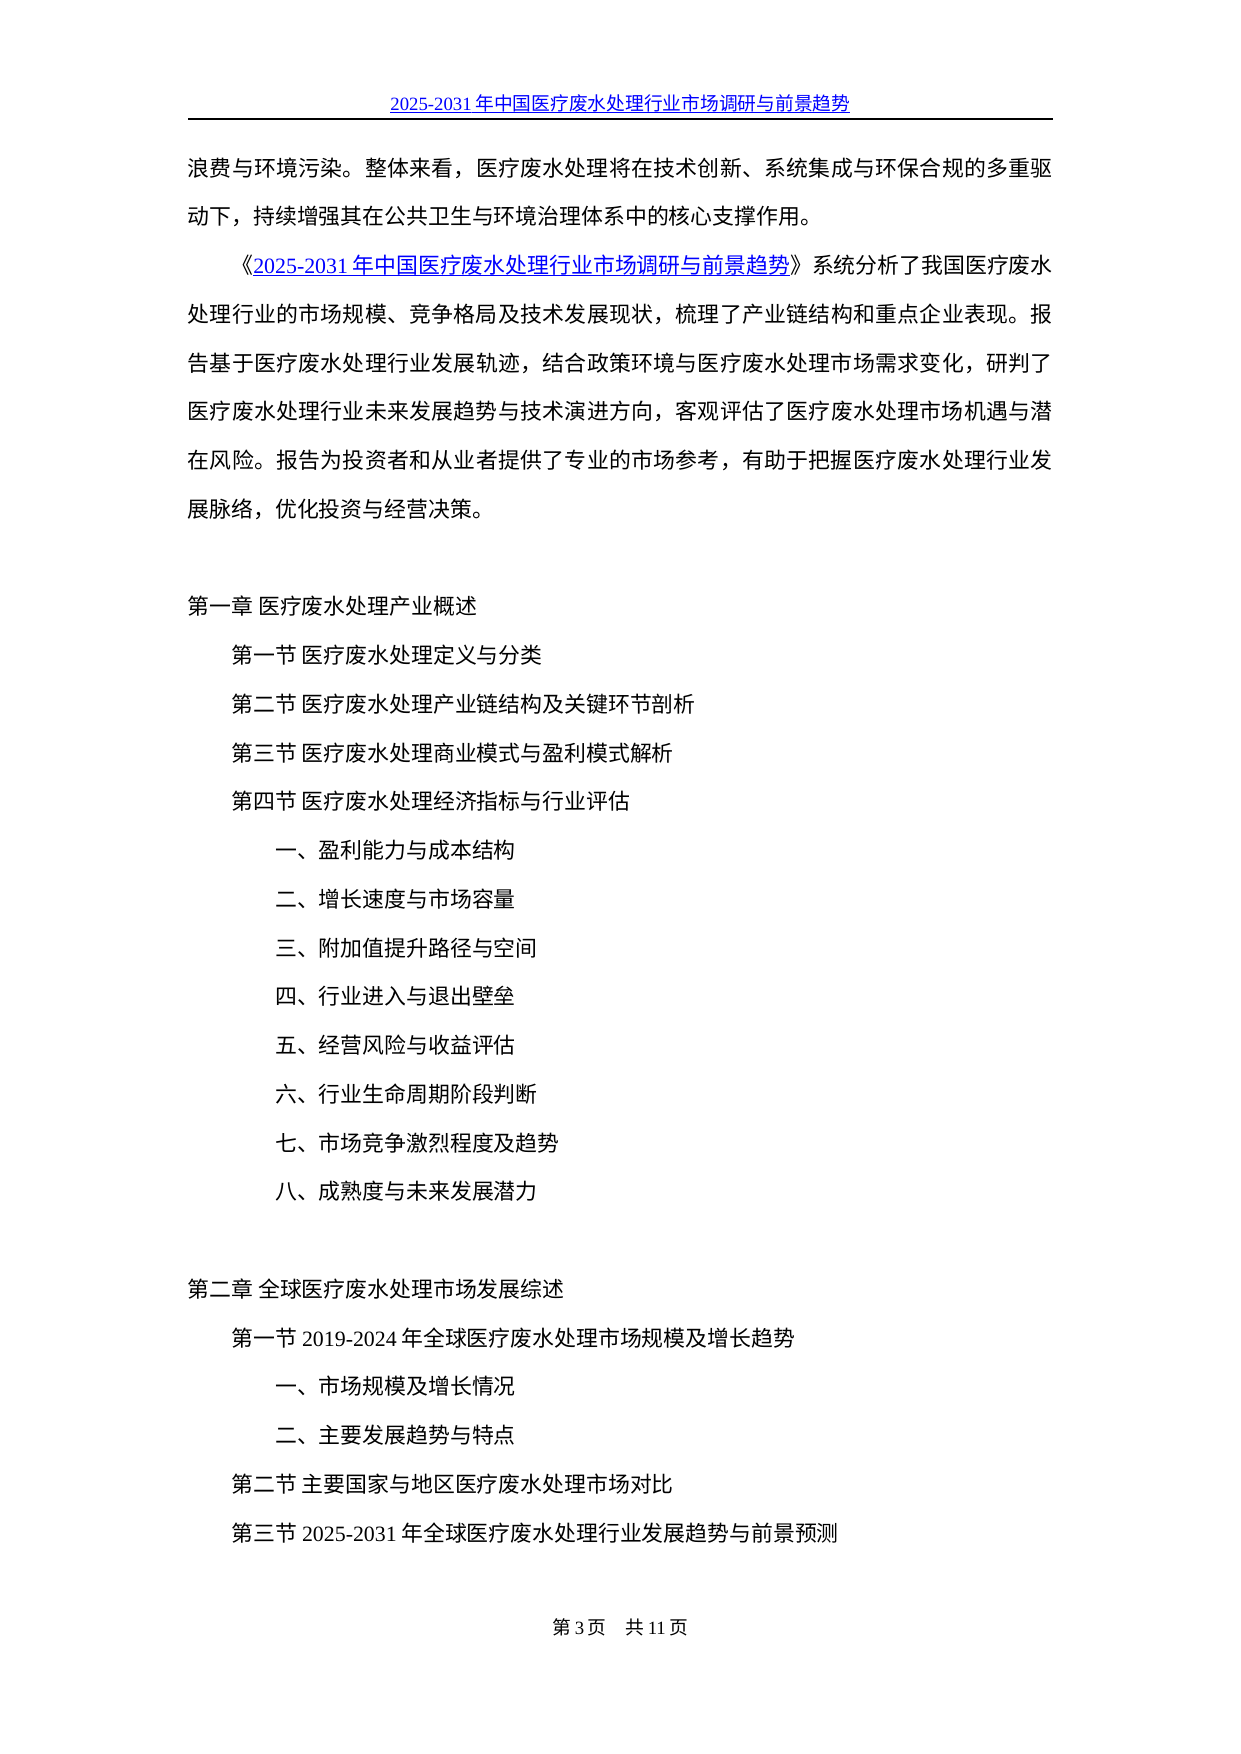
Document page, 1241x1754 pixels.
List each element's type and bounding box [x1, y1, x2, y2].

text [187, 150, 1053, 1548]
